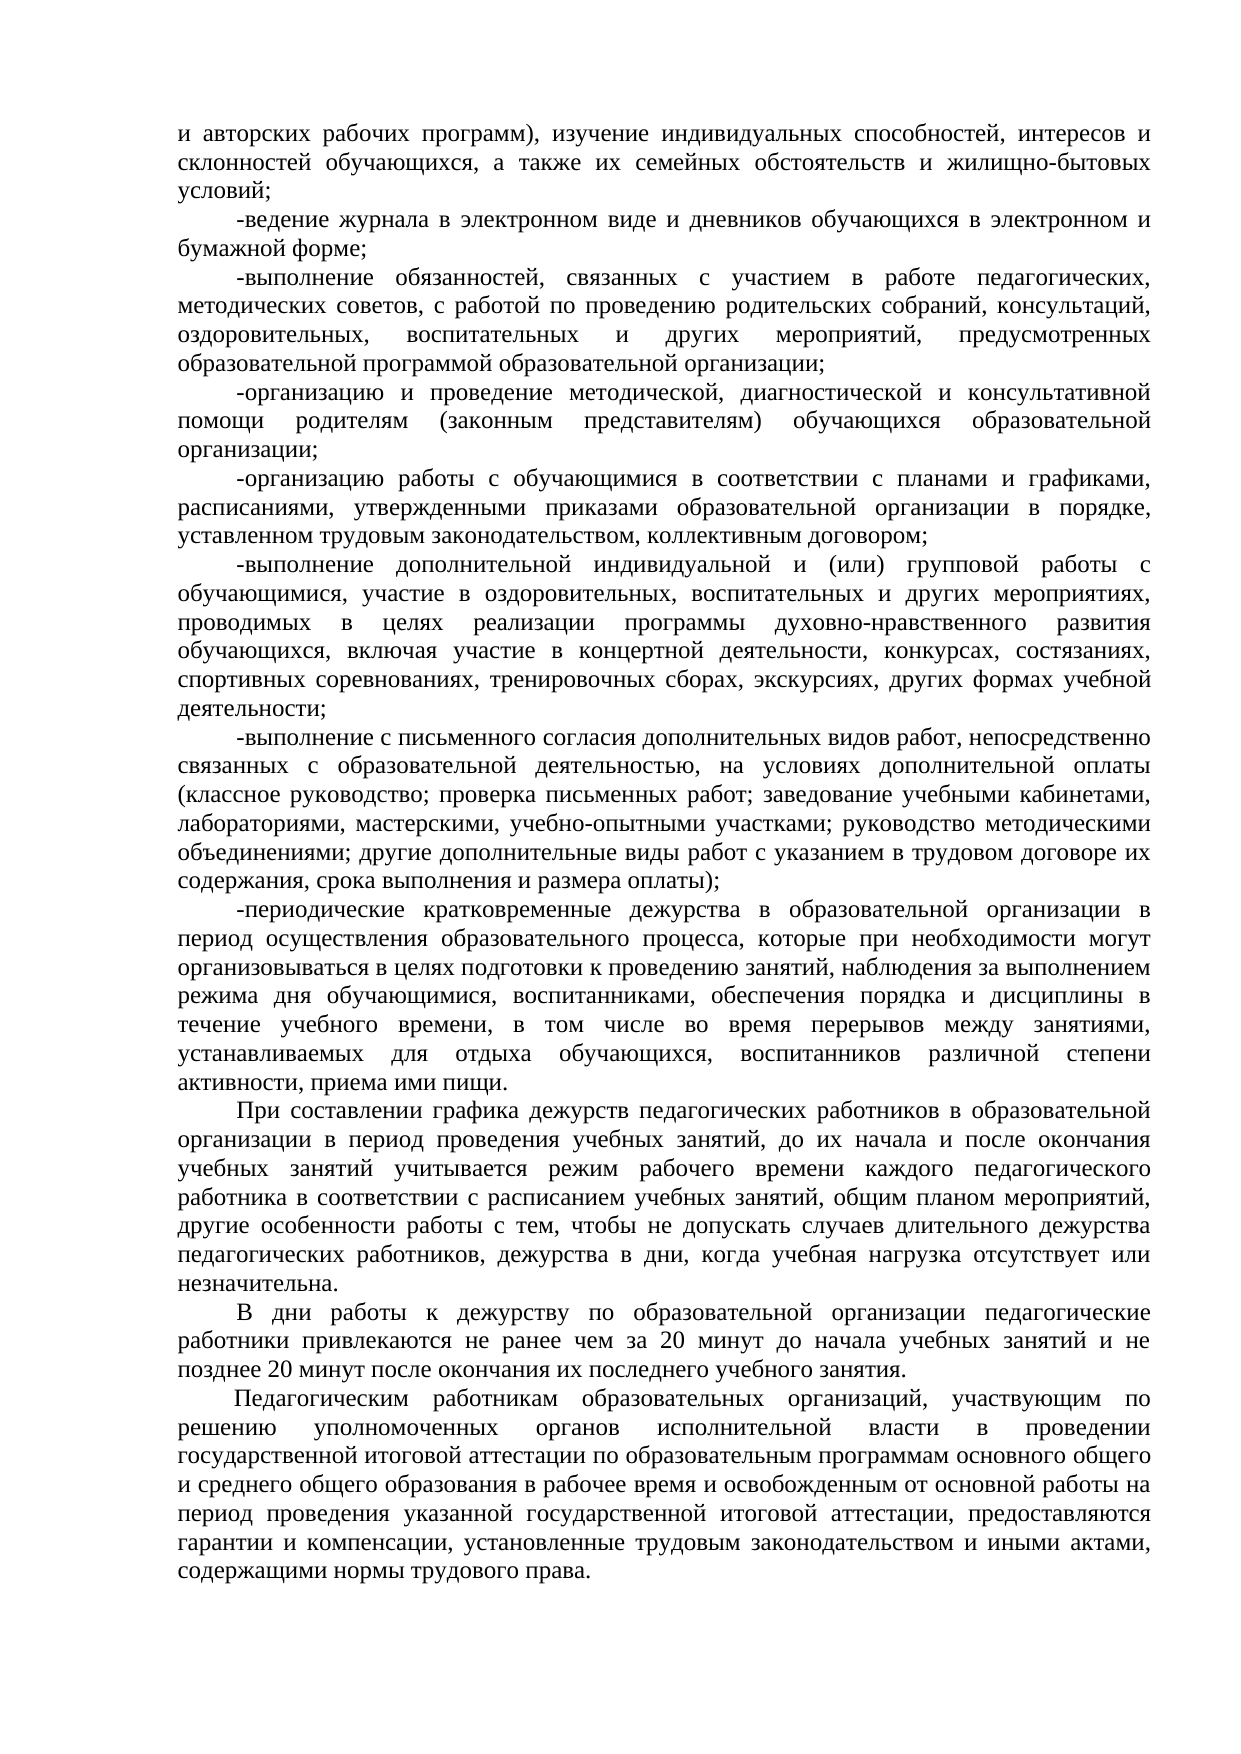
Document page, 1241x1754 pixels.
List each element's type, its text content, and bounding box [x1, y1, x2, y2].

text -периодические кратковременные дежурства в образовательной организации в период осуществления образовательного процесса, которые при необходимости могут организовываться в целях подготовки к проведению занятий, наблюдения за выполнением режима дня обучающимися, воспитанниками, обеспечения порядка и дисциплины в течение учебного времени, в том числе во время перерывов между занятиями, устанавливаемых для отдыха обучающихся, воспитанников различной степени активности, приема ими пищи. [177, 894, 1152, 1096]
text -организацию и проведение методической, диагностической и консультативной помощи родителям (законным представителям) обучающихся образовательной организации; [177, 377, 1152, 463]
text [177, 118, 1152, 204]
text -выполнение дополнительной индивидуальной и (или) групповой работы с обучающимися, участие в оздоровительных, воспитательных и других мероприятиях, проводимых в целях реализации программы духовно-нравственного развития обучающихся, включая участие в концертной деятельности, конкурсах, состязаниях, спортивных соревнованиях, тренировочных сборах, экскурсиях, других формах учебной деятельности; [177, 549, 1152, 722]
text Педагогическим работникам образовательных организаций, участвующим по решению уполномоченных органов исполнительной власти в проведении государственной итоговой аттестации по образовательным программам основного общего и среднего общего образования в рабочее время и освобожденным от основной работы на период проведения указанной государственной итоговой аттестации, предоставляются гарантии и компенсации, установленные трудовым законодательством и иными актами, содержащими нормы трудового права. [177, 1383, 1152, 1584]
text -выполнение обязанностей, связанных с участием в работе педагогических, методических советов, с работой по проведению родительских собраний, консультаций, оздоровительных, воспитательных и других мероприятий, предусмотренных образовательной программой образовательной организации; [177, 262, 1152, 377]
text -организацию работы с обучающимися в соответствии с планами и графиками, расписаниями, утвержденными приказами образовательной организации в порядке, уставленном трудовым законодательством, коллективным договором; [177, 463, 1152, 549]
text -выполнение с письменного согласия дополнительных видов работ, непосредственно связанных с образовательной деятельностью, на условиях дополнительной оплаты (классное руководство; проверка письменных работ; заведование учебными кабинетами, лабораториями, мастерскими, учебно-опытными участками; руководство методическими объединениями; другие дополнительные виды работ с указанием в трудовом договоре их содержания, срока выполнения и размера оплаты); [177, 722, 1152, 894]
text В дни работы к дежурству по образовательной организации педагогические работники привлекаются не ранее чем за 20 минут до начала учебных занятий и не позднее 20 минут после окончания их последнего учебного занятия. [177, 1297, 1152, 1383]
text При составлении графика дежурств педагогических работников в образовательной организации в период проведения учебных занятий, до их начала и после окончания учебных занятий учитывается режим рабочего времени каждого педагогического работника в соответствии с расписанием учебных занятий, общим планом мероприятий, другие особенности работы с тем, чтобы не допускать случаев длительного дежурства педагогических работников, дежурства в дни, когда учебная нагрузка отсутствует или незначительна. [177, 1096, 1152, 1297]
text -ведение журнала в электронном виде и дневников обучающихся в электронном и бумажной форме; [177, 204, 1152, 262]
